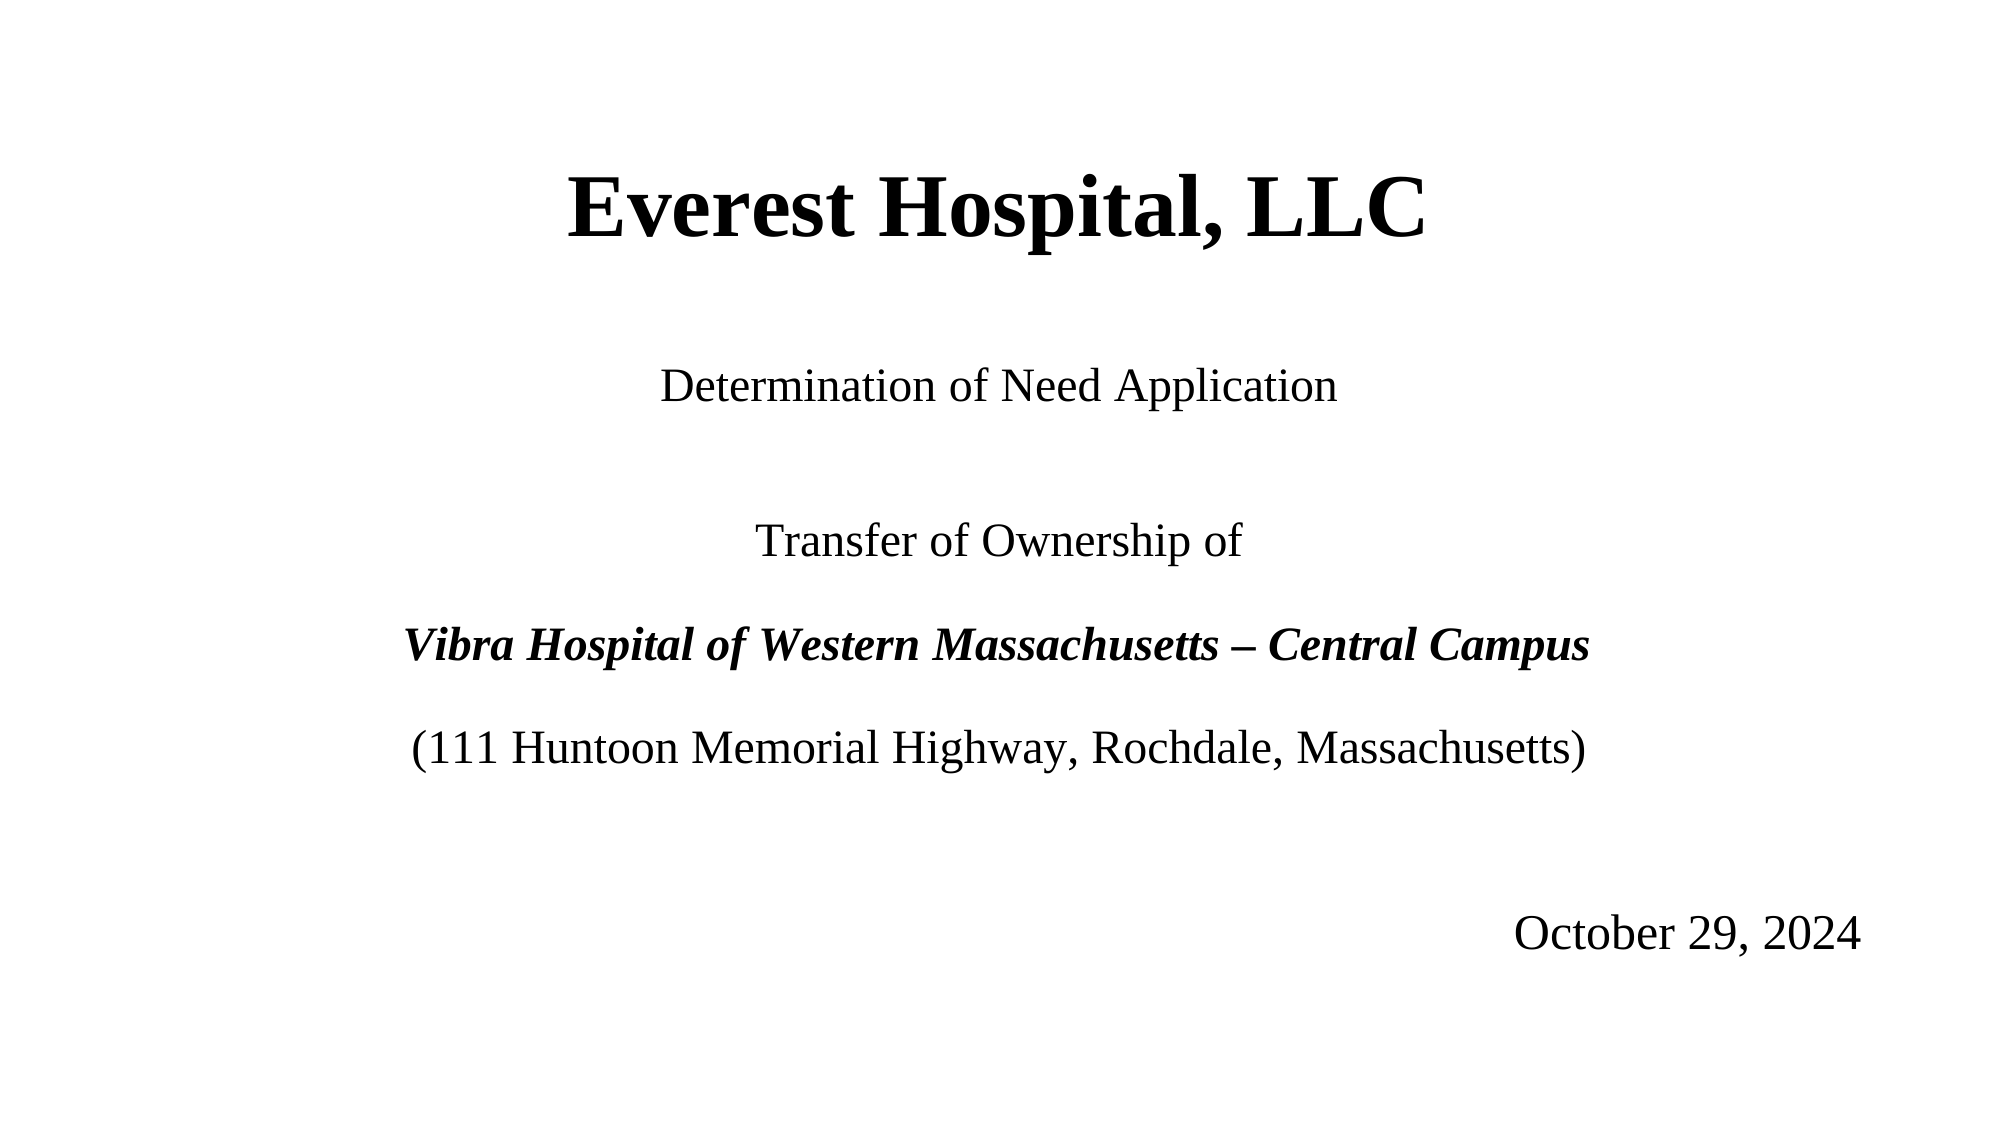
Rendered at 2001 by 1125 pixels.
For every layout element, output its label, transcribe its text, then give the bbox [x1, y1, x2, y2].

text Everest Hospital, LLC [127, 153, 1870, 256]
text Vibra Hospital of Western Massachusetts – Central Campus [127, 616, 1870, 671]
text Transfer of Ownership of [127, 512, 1870, 567]
text Determination of Need Application [127, 357, 1870, 412]
text (111 Huntoon Memorial Highway, Rochdale, Massachusetts) [127, 719, 1870, 774]
text October 29, 2024 [127, 903, 1861, 960]
